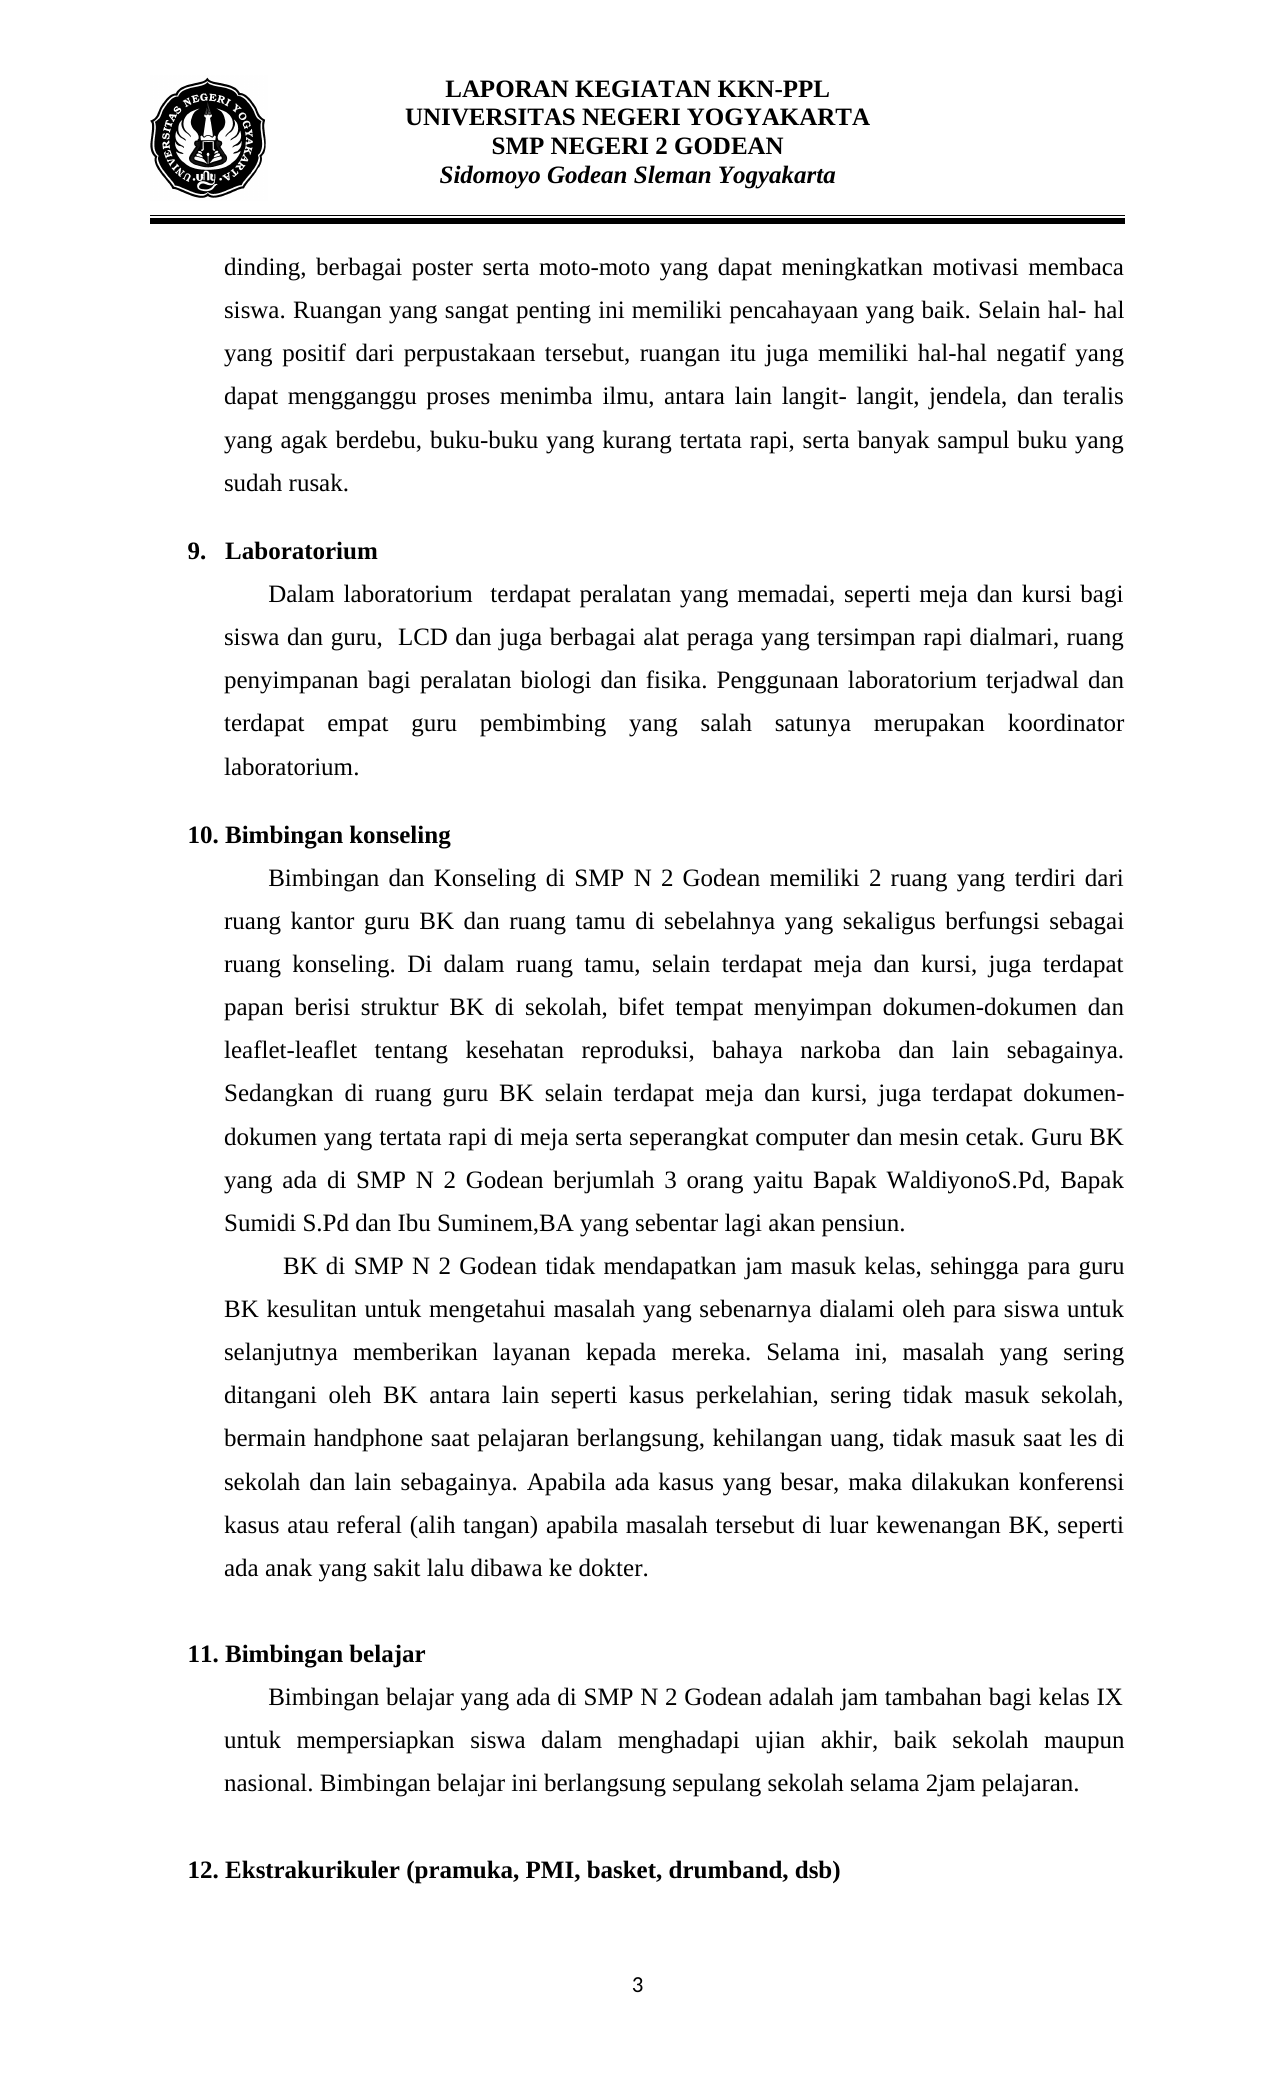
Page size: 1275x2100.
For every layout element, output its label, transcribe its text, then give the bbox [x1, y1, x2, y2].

list Bimbingan belajar [187, 1639, 1125, 1668]
text BK di SMP N 2 Godean tidak mendapatkan jam masuk kelas, sehingga para guru BK kesulitan untuk mengetahui masalah yang sebenarnya dialami oleh para siswa untuk selanjutnya memberikan layanan kepada mereka. Selama ini, masalah yang sering ditangani oleh BK antara lain seperti kasus perkelahian, sering tidak masuk sekolah, bermain handphone saat pelajaran berlangsung, kehilangan uang, tidak masuk saat les di sekolah dan lain sebagainya. Apabila ada kasus yang besar, maka dilakukan konferensi kasus atau referal (alih tangan) apabila masalah tersebut di luar kewenangan BK, seperti ada anak yang sakit lalu dibawa ke dokter. [224, 1251, 1125, 1582]
text Bimbingan dan Konseling di SMP N 2 Godean memiliki 2 ruang yang terdiri dari ruang kantor guru BK dan ruang tamu di sebelahnya yang sekaligus berfungsi sebagai ruang konseling. Di dalam ruang tamu, selain terdapat meja dan kursi, juga terdapat papan berisi struktur BK di sekolah, bifet tempat menyimpan dokumen-dokumen dan leaflet-leaflet tentang kesehatan reproduksi, bahaya narkoba dan lain sebagainya. Sedangkan di ruang guru BK selain terdapat meja dan kursi, juga terdapat dokumen-dokumen yang tertata rapi di meja serta seperangkat computer dan mesin cetak. Guru BK yang ada di SMP N 2 Godean berjumlah 3 orang yaitu Bapak WaldiyonoS.Pd, Bapak Sumidi S.Pd dan Ibu Suminem,BA yang sebentar lagi akan pensiun. [224, 863, 1125, 1237]
list Bimbingan konseling [187, 820, 1125, 848]
text Dalam laboratorium terdapat peralatan yang memadai, seperti meja dan kursi bagi siswa dan guru, LCD dan juga berbagai alat peraga yang tersimpan rapi dialmari, ruang penyimpanan bagi peralatan biologi dan fisika. Penggunaan laboratorium terjadwal dan terdapat empat guru pembimbing yang salah satunya merupakan koordinator laboratorium. [224, 579, 1125, 780]
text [224, 252, 1125, 497]
list Bimbingan belajar yang ada di SMP N 2 Godean adalah jam tambahan bagi kelas IX untuk mempersiapkan siswa dalam menghadapi ujian akhir, baik sekolah maupun nasional. Bimbingan belajar ini berlangsung sepulang sekolah selama 2jam pelajaran. [224, 1682, 1125, 1797]
list Laboratorium [187, 536, 1125, 565]
list Ekstrakurikuler (pramuka, PMI, basket, drumband, dsb) [187, 1855, 1125, 1883]
